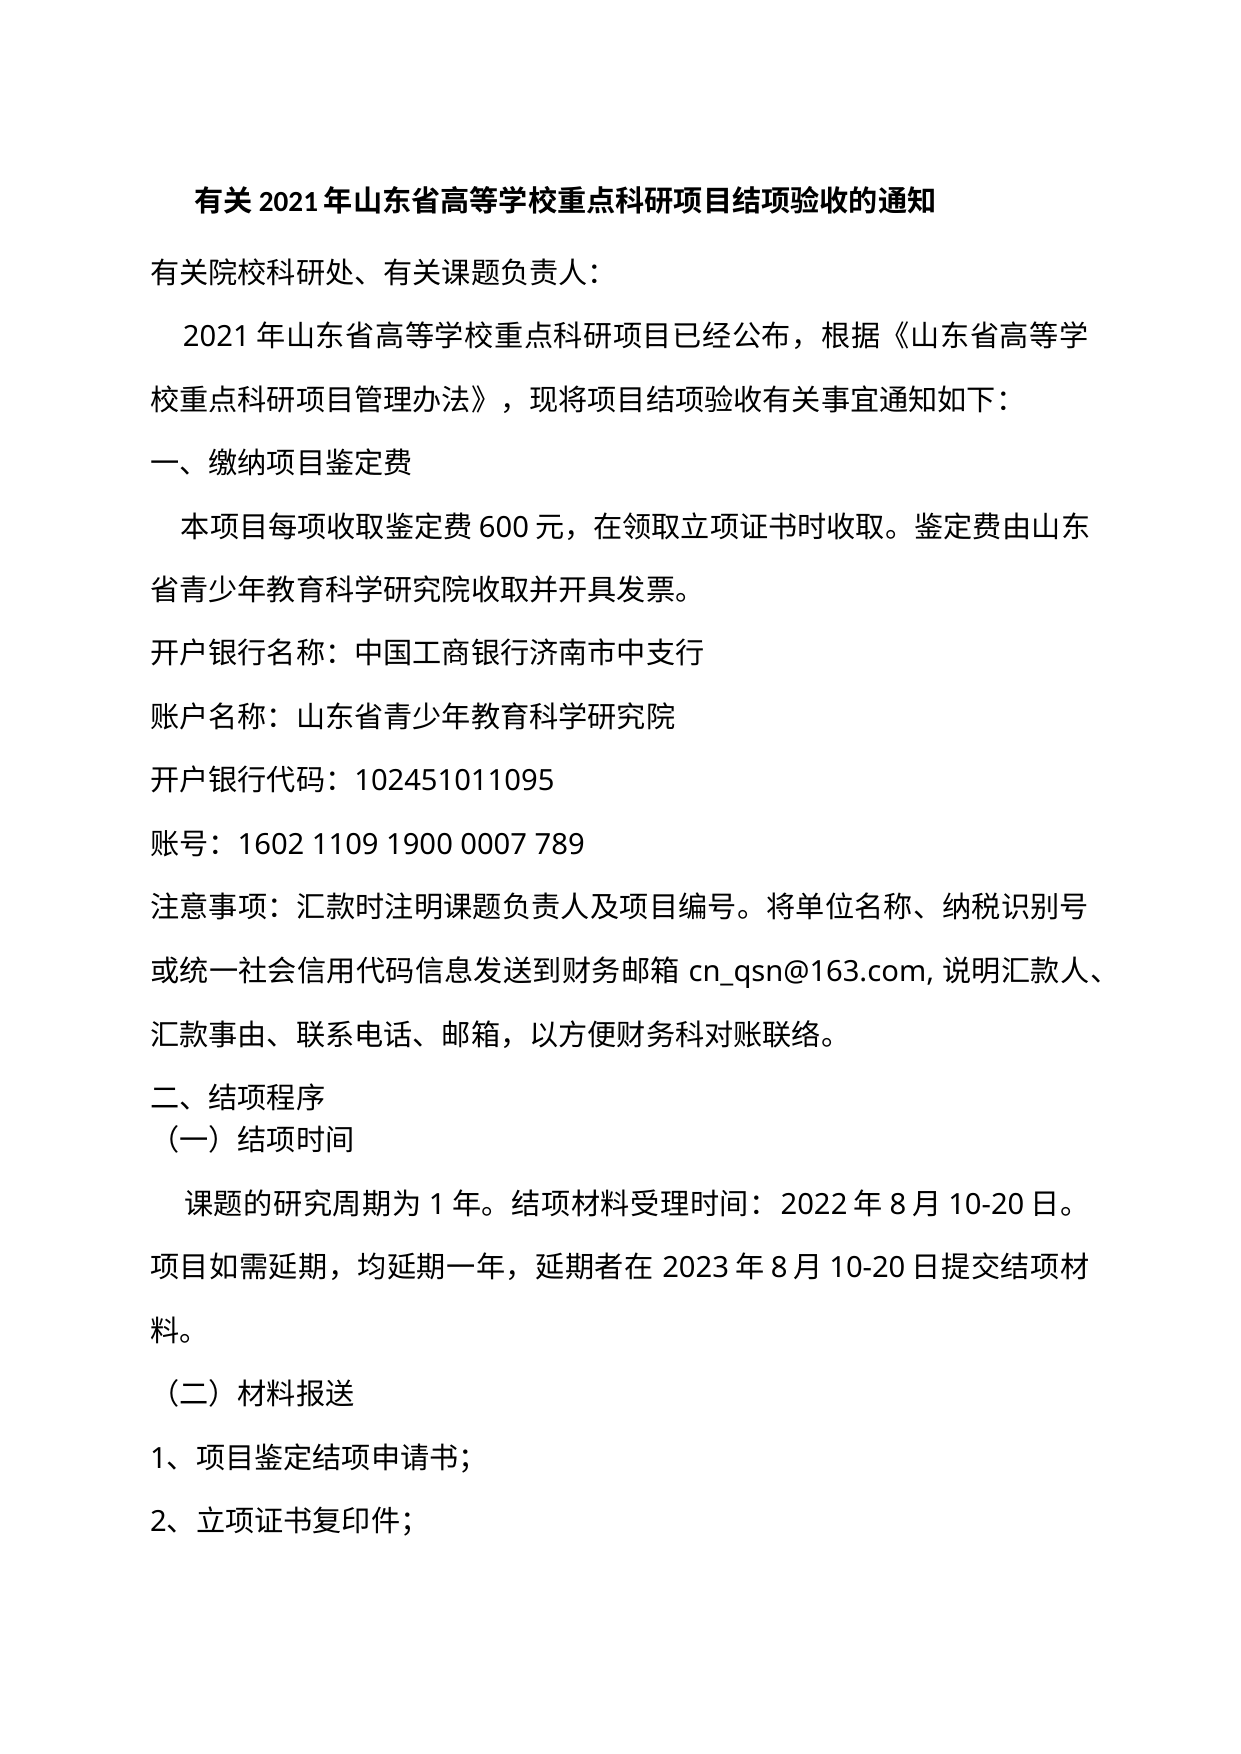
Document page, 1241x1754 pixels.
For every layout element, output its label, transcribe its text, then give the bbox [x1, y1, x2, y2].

list 2、立项证书复印件； [150, 1498, 1090, 1540]
list 注意事项：汇款时注明课题负责人及项目编号。将单位名称、纳税识别号或统一社会信用代码信息发送到财务邮箱cn_qsn@163.com, 说明汇款人、汇款事由、联系电话、邮箱，以方便财务科对账联络。 [150, 884, 1090, 1053]
list （二）材料报送 [150, 1371, 1090, 1413]
list 1、项目鉴定结项申请书； [150, 1434, 1090, 1477]
list 开户银行代码：102451011095 [150, 757, 1090, 799]
list 有关院校科研处、有关课题负责人： [150, 249, 1090, 292]
list 账户名称：山东省青少年教育科学研究院 [150, 693, 1090, 736]
list 有关2021年山东省高等学校重点科研项目结项验收的通知 [150, 177, 1090, 219]
list （一）结项时间 [150, 1117, 1090, 1159]
list 2021年山东省高等学校重点科研项目已经公布，根据《山东省高等学校重点科研项目管理办法》，现将项目结项验收有关事宜通知如下： [150, 313, 1090, 418]
list 二、结项程序 [150, 1074, 1090, 1117]
list 一、缴纳项目鉴定费 [150, 440, 1090, 482]
list 账号：1602 1109 1900 0007 789 [150, 821, 1090, 863]
list 课题的研究周期为1年。结项材料受理时间：2022年8月10-20日。项目如需延期，均延期一年，延期者在2023年8月10-20日提交结项材料。 [150, 1180, 1090, 1349]
list 开户银行名称：中国工商银行济南市中支行 [150, 630, 1090, 672]
list 本项目每项收取鉴定费600元，在领取立项证书时收取。鉴定费由山东省青少年教育科学研究院收取并开具发票。 [150, 503, 1090, 609]
